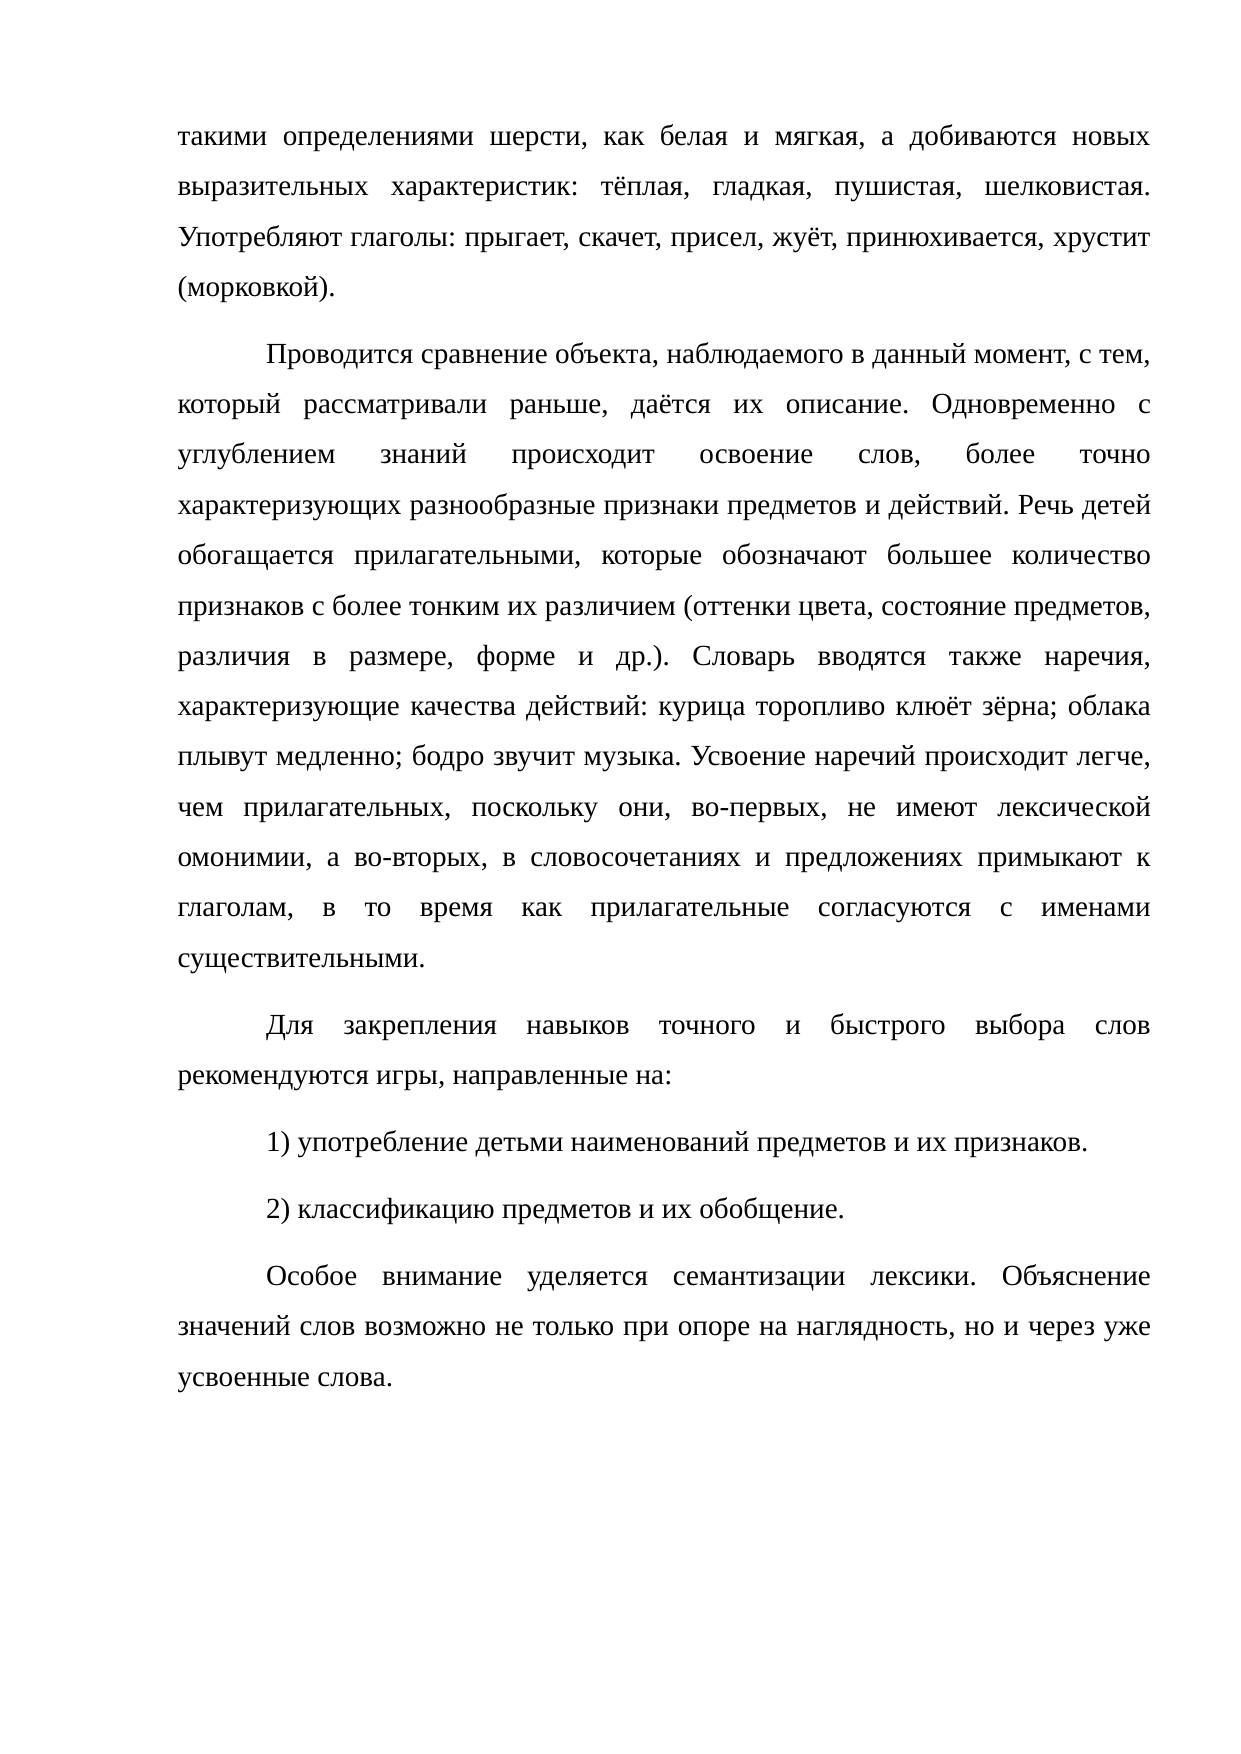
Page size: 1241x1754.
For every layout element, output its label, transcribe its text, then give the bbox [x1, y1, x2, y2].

text Для закрепления навыков точного и быстрого выбора слов рекомендуются игры, направленные на: [177, 1007, 1152, 1091]
text Проводится сравнение объекта, наблюдаемого в данный момент, с тем, который рассматривали раньше, даётся их описание. Одновременно с углублением знаний происходит освоение слов, более точно характеризующих разнообразные признаки предметов и действий. Речь детей обогащается прилагательными, которые обозначают большее количество признаков с более тонким их различием (оттенки цвета, состояние предметов, различия в размере, форме и др.). Словарь вводятся также наречия, характеризующие качества действий: курица торопливо клюёт зёрна; облака плывут медленно; бодро звучит музыка. Усвоение наречий происходит легче, чем прилагательных, поскольку они, во-первых, не имеют лексической омонимии, а во-вторых, в словосочетаниях и предложениях примыкают к глаголам, в то время как прилагательные согласуются с именами существительными. [177, 336, 1152, 973]
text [177, 118, 1152, 303]
text 1) употребление детьми наименований предметов и их признаков. [177, 1124, 1152, 1158]
text 2) классификацию предметов и их обобщение. [177, 1191, 1152, 1224]
text Особое внимание уделяется семантизации лексики. Объяснение значений слов возможно не только при опоре на наглядность, но и через уже усвоенные слова. [177, 1258, 1152, 1392]
